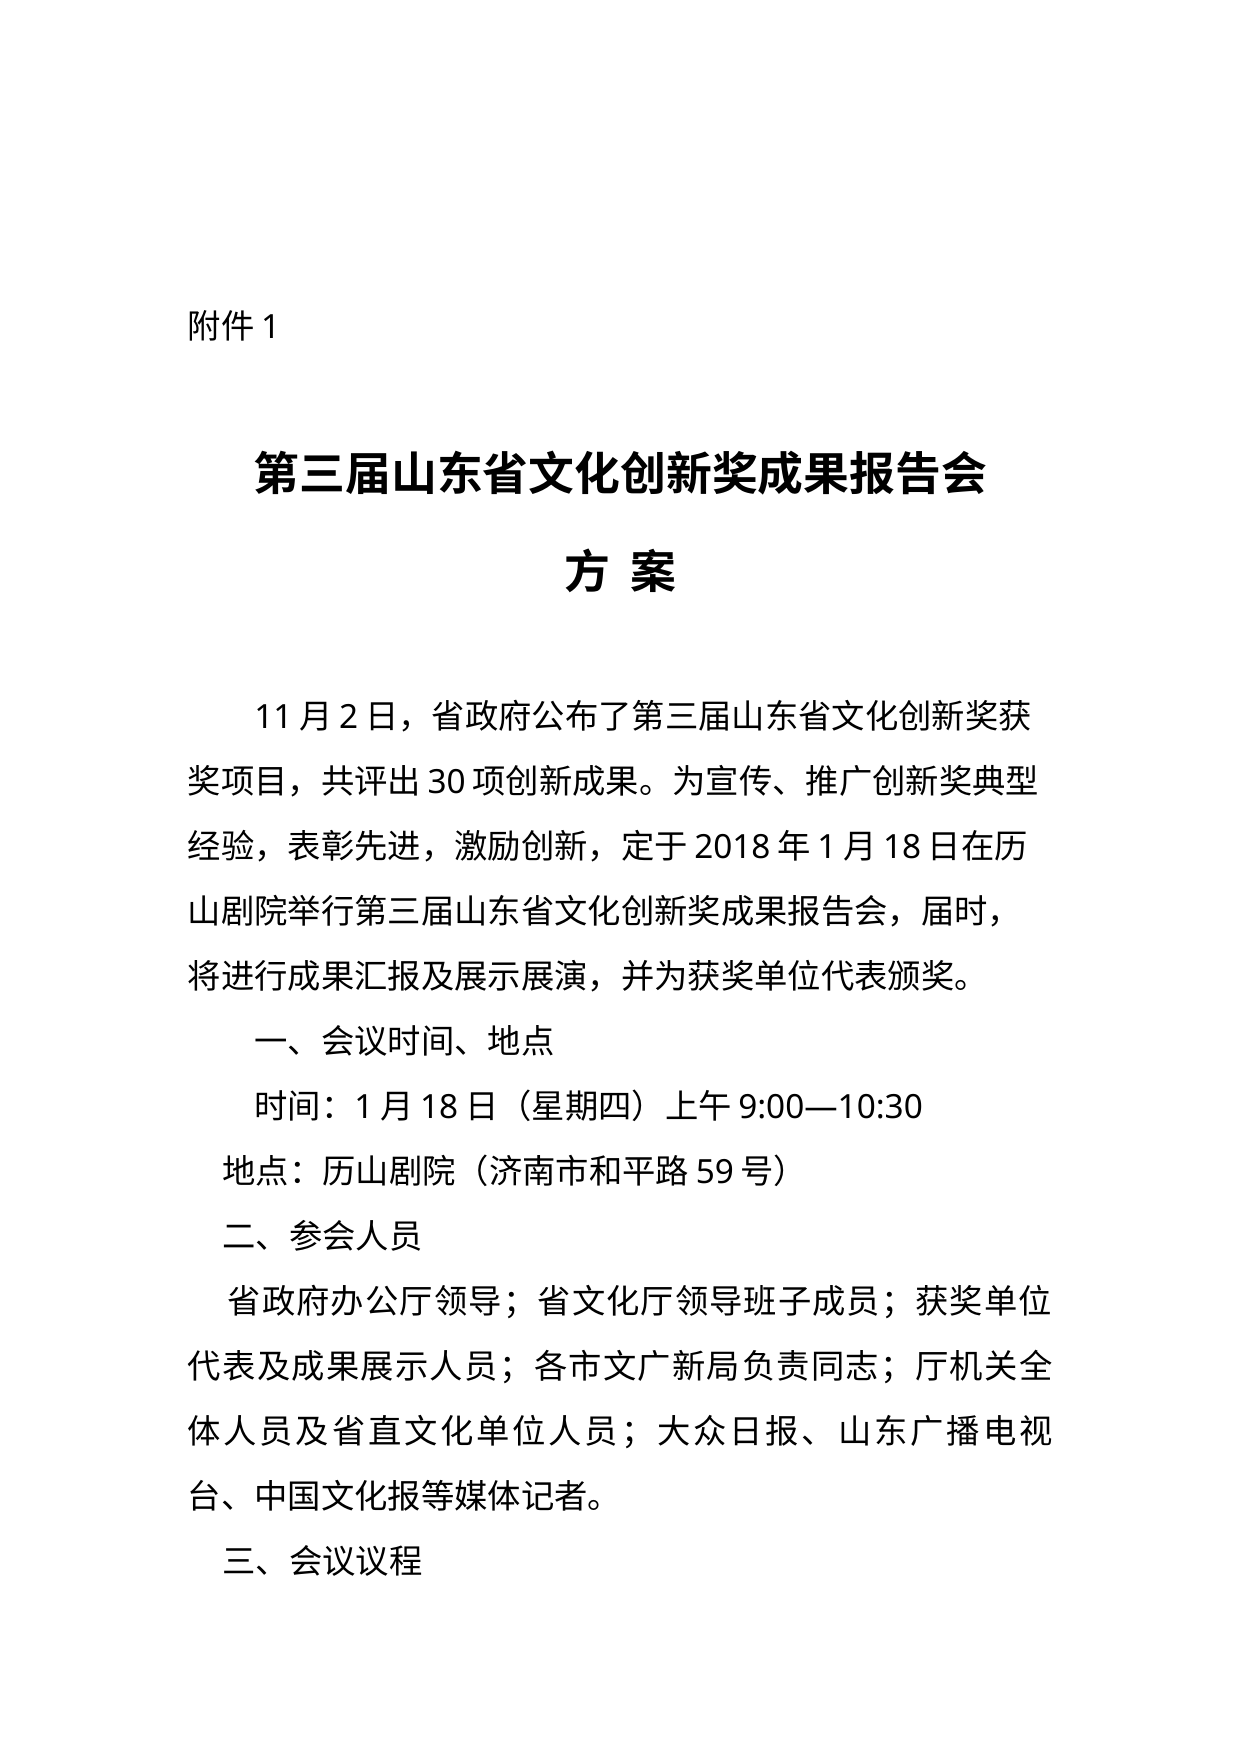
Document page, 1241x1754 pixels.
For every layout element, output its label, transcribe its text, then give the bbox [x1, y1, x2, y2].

text 省政府办公厅领导；省文化厅领导班子成员；获奖单位代表及成果展示人员；各市文广新局负责同志；厅机关全体人员及省直文化单位人员；大众日报、山东广播电视台、中国文化报等媒体记者。 [187, 1267, 1053, 1527]
text 地点：历山剧院（济南市和平路59号） [187, 1137, 1053, 1202]
text 方 案 [187, 519, 1053, 617]
text 时间：1月18日（星期四）上午9:00—10:30 [187, 1072, 1053, 1137]
text 第三届山东省文化创新奖成果报告会 [187, 422, 1053, 519]
text 二、参会人员 [187, 1202, 1053, 1267]
text 附件1 [187, 292, 1053, 357]
text 一、会议时间、地点 [187, 1007, 1053, 1072]
text 11月2日，省政府公布了第三届山东省文化创新奖获奖项目，共评出30项创新成果。为宣传、推广创新奖典型经验，表彰先进，激励创新，定于2018年1月18日在历山剧院举行第三届山东省文化创新奖成果报告会，届时，将进行成果汇报及展示展演，并为获奖单位代表颁奖。 [187, 682, 1053, 1007]
text 三、会议议程 [187, 1527, 1053, 1592]
